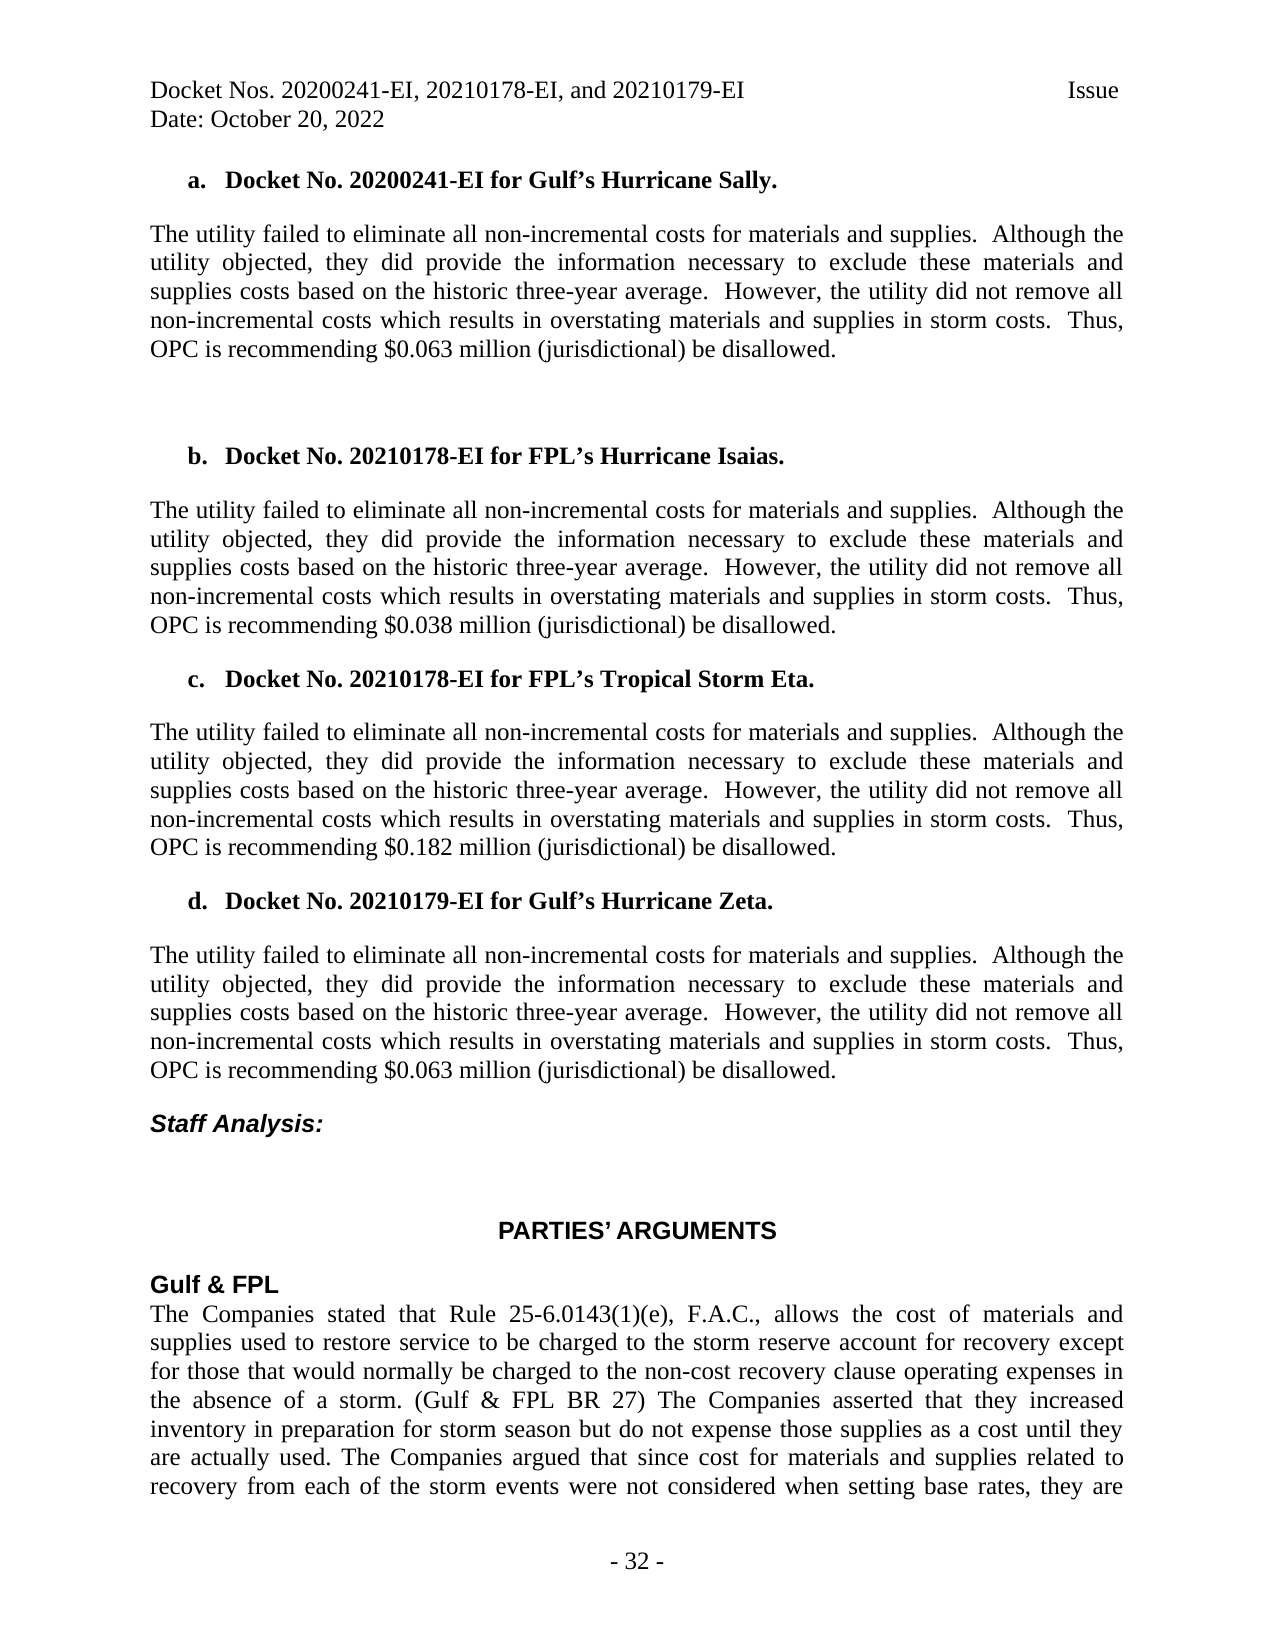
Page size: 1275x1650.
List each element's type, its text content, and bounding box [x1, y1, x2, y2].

list Docket No. 20210179-EI for Gulf’s Hurricane Zeta. [187, 886, 1125, 915]
list Docket No. 20210178-EI for FPL’s Hurricane Isaias. [187, 441, 1125, 470]
text The utility failed to eliminate all non-incremental costs for materials and supplies. Although the utility objected, they did provide the information necessary to exclude these materials and supplies costs based on the historic three-year average. However, the utility did not remove all non-incremental costs which results in overstating materials and supplies in storm costs. Thus, OPC is recommending $0.063 million (jurisdictional) be disallowed. [150, 219, 1125, 362]
subtitle PARTIES’ ARGUMENTS [150, 1216, 1125, 1245]
text The utility failed to eliminate all non-incremental costs for materials and supplies. Although the utility objected, they did provide the information necessary to exclude these materials and supplies costs based on the historic three-year average. However, the utility did not remove all non-incremental costs which results in overstating materials and supplies in storm costs. Thus, OPC is recommending $0.063 million (jurisdictional) be disallowed. [150, 940, 1125, 1084]
list Docket No. 20210178-EI for FPL’s Tropical Storm Eta. [187, 664, 1125, 692]
text The utility failed to eliminate all non-incremental costs for materials and supplies. Although the utility objected, they did provide the information necessary to exclude these materials and supplies costs based on the historic three-year average. However, the utility did not remove all non-incremental costs which results in overstating materials and supplies in storm costs. Thus, OPC is recommending $0.038 million (jurisdictional) be disallowed. [150, 495, 1125, 639]
list Docket No. 20200241-EI for Gulf’s Hurricane Sally. [187, 165, 1125, 194]
subtitle Gulf & FPL [150, 1270, 1125, 1299]
text The utility failed to eliminate all non-incremental costs for materials and supplies. Although the utility objected, they did provide the information necessary to exclude these materials and supplies costs based on the historic three-year average. However, the utility did not remove all non-incremental costs which results in overstating materials and supplies in storm costs. Thus, OPC is recommending $0.182 million (jurisdictional) be disallowed. [150, 717, 1125, 861]
subtitle Staff Analysis: [150, 1109, 1125, 1137]
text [150, 1299, 1125, 1500]
